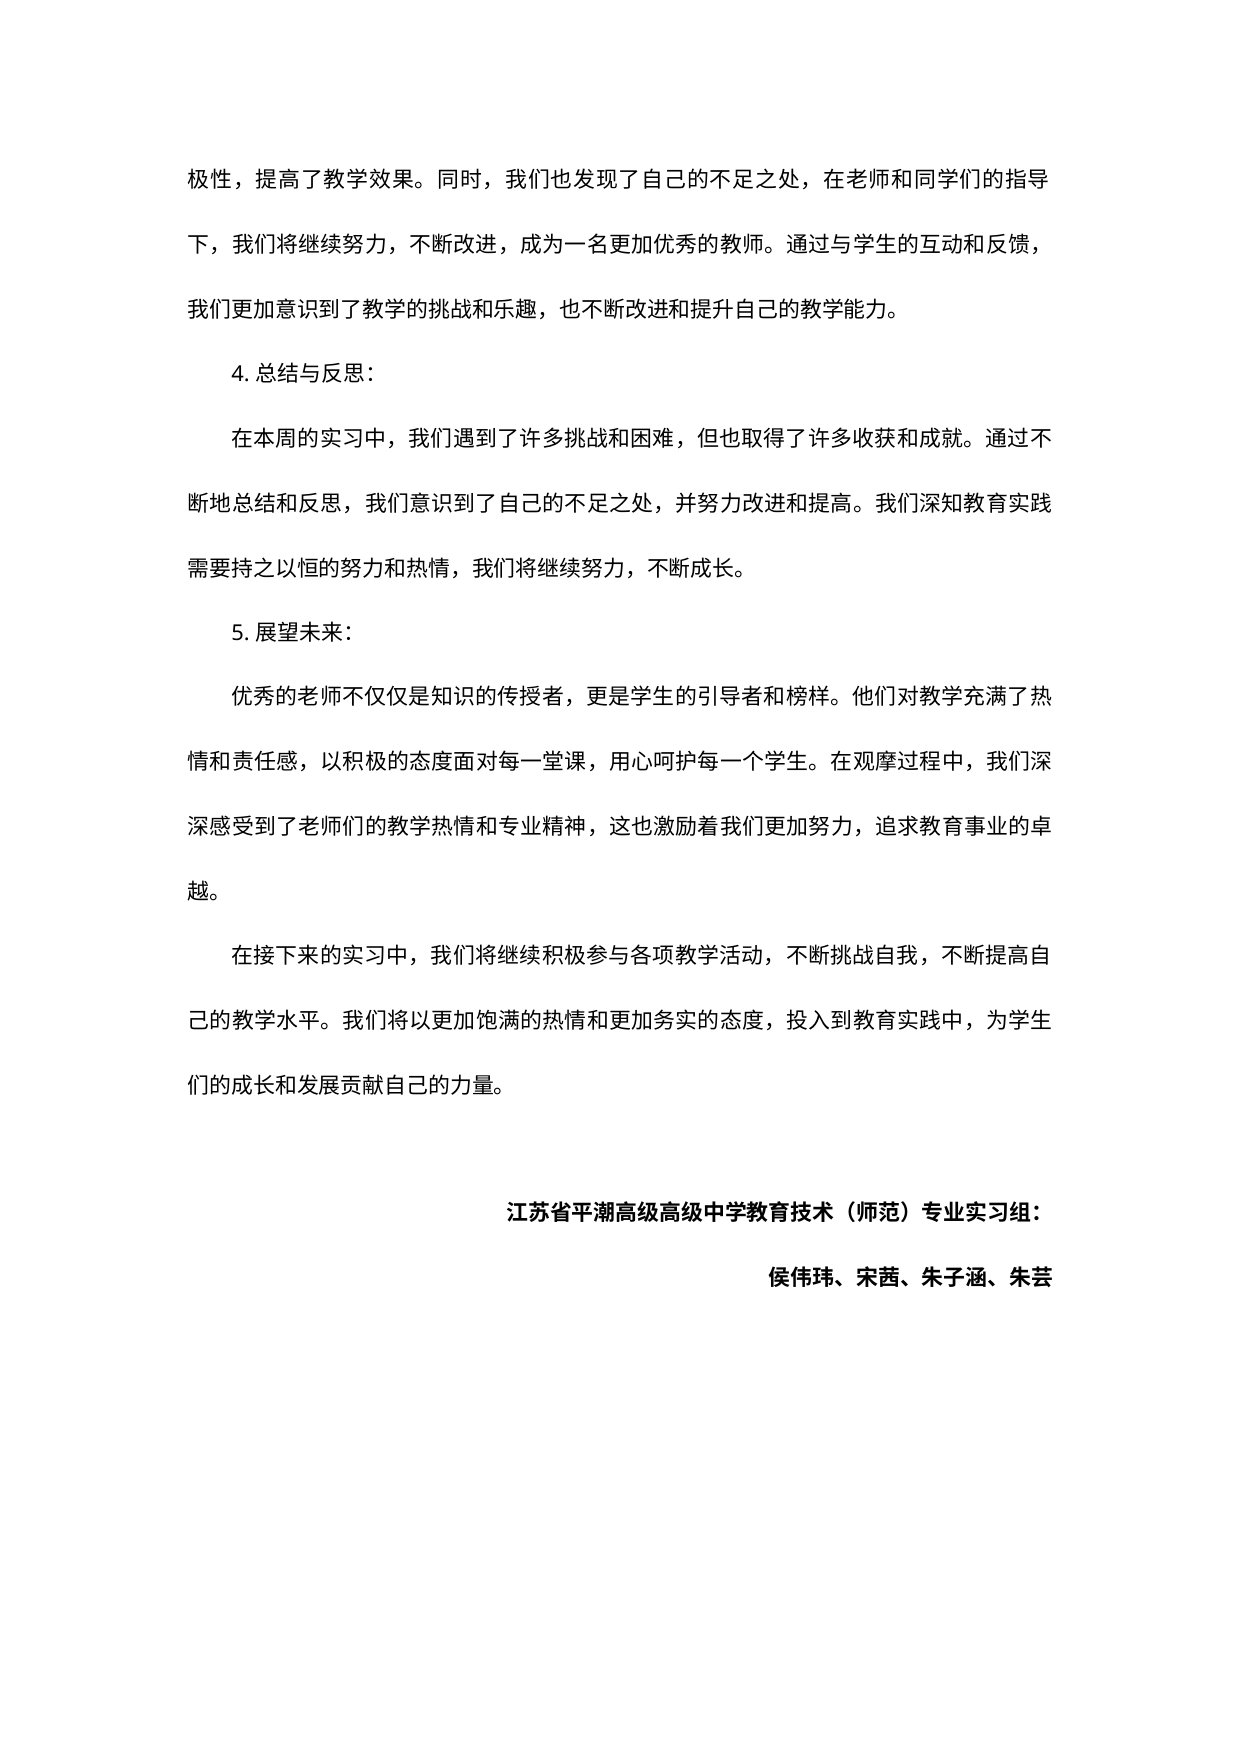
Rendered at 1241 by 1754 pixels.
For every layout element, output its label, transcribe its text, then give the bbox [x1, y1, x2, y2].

text 江苏省平潮高级高级中学教育技术（师范）专业实习组：侯伟玮、宋茜、朱子涵、朱芸 [187, 1194, 1053, 1292]
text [187, 162, 1053, 324]
text 在接下来的实习中，我们将继续积极参与各项教学活动，不断挑战自我，不断提高自己的教学水平。我们将以更加饱满的热情和更加务实的态度，投入到教育实践中，为学生们的成长和发展贡献自己的力量。 [187, 938, 1053, 1101]
text 在本周的实习中，我们遇到了许多挑战和困难，但也取得了许多收获和成就。通过不断地总结和反思，我们意识到了自己的不足之处，并努力改进和提高。我们深知教育实践需要持之以恒的努力和热情，我们将继续努力，不断成长。 [187, 420, 1053, 583]
text 优秀的老师不仅仅是知识的传授者，更是学生的引导者和榜样。他们对教学充满了热情和责任感，以积极的态度面对每一堂课，用心呵护每一个学生。在观摩过程中，我们深深感受到了老师们的教学热情和专业精神，这也激励着我们更加努力，追求教育事业的卓越。 [187, 679, 1053, 906]
text 5. 展望未来： [187, 614, 1053, 647]
text 4. 总结与反思： [187, 356, 1053, 389]
